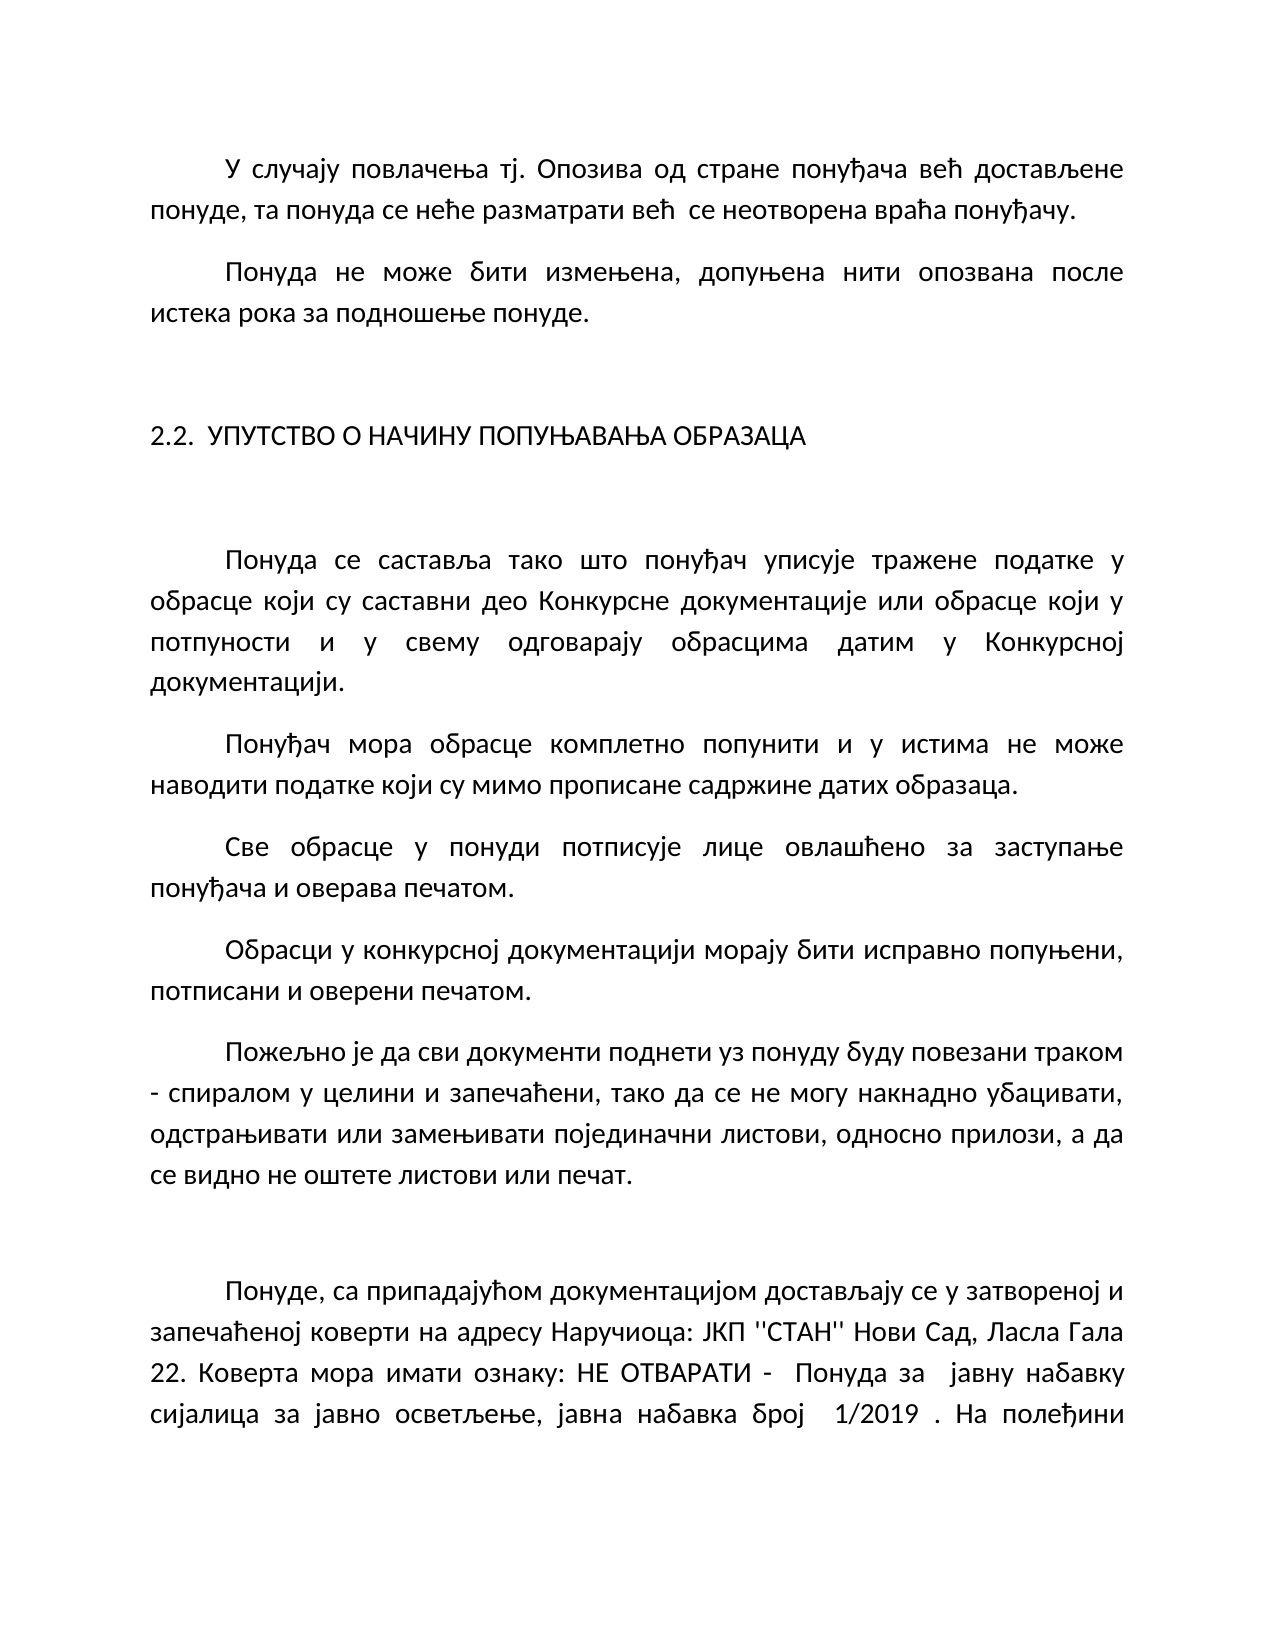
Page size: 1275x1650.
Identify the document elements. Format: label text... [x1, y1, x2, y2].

text Понуђач мора обрасце комплетно попунити и у истима не може наводити податке који су мимо прописане садржине датих образаца. [150, 725, 1125, 802]
text Све обрасце у понуди потписује лице овлашћено за заступање понуђача и оверава печатом. [150, 828, 1125, 904]
text Пожељно је да сви документи поднети уз понуду буду повезани траком - спиралом у целини и запечаћени, тако да се не могу накнадно убацивати, одстрањивати или замењивати појединачни листови, односно прилози, а да се видно не оштете листови или печат. [150, 1033, 1125, 1192]
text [150, 1272, 1125, 1431]
text 2.2. УПУТСТВО О НАЧИНУ ПОПУЊАВАЊА ОБРАЗАЦА [150, 417, 1125, 453]
text Понуда не може бити измењена, допуњена нити опозвана после истека рока за подношење понуде. [150, 253, 1125, 329]
text Понуда се саставља тако што понуђач уписује тражене податке у обрасце који су саставни део Конкурсне документације или обрасце који у потпуности и у свему одговарају обрасцима датим у Конкурсној документацији. [150, 541, 1125, 699]
text У случају повлачења тј. Опозива од стране понуђача већ достављене понуде, та понуда се неће разматрати већ се неотворена враћа понуђачу. [150, 150, 1125, 227]
text Обрасци у конкурсној документацији морају бити исправно попуњени, потписани и оверени печатом. [150, 931, 1125, 1007]
